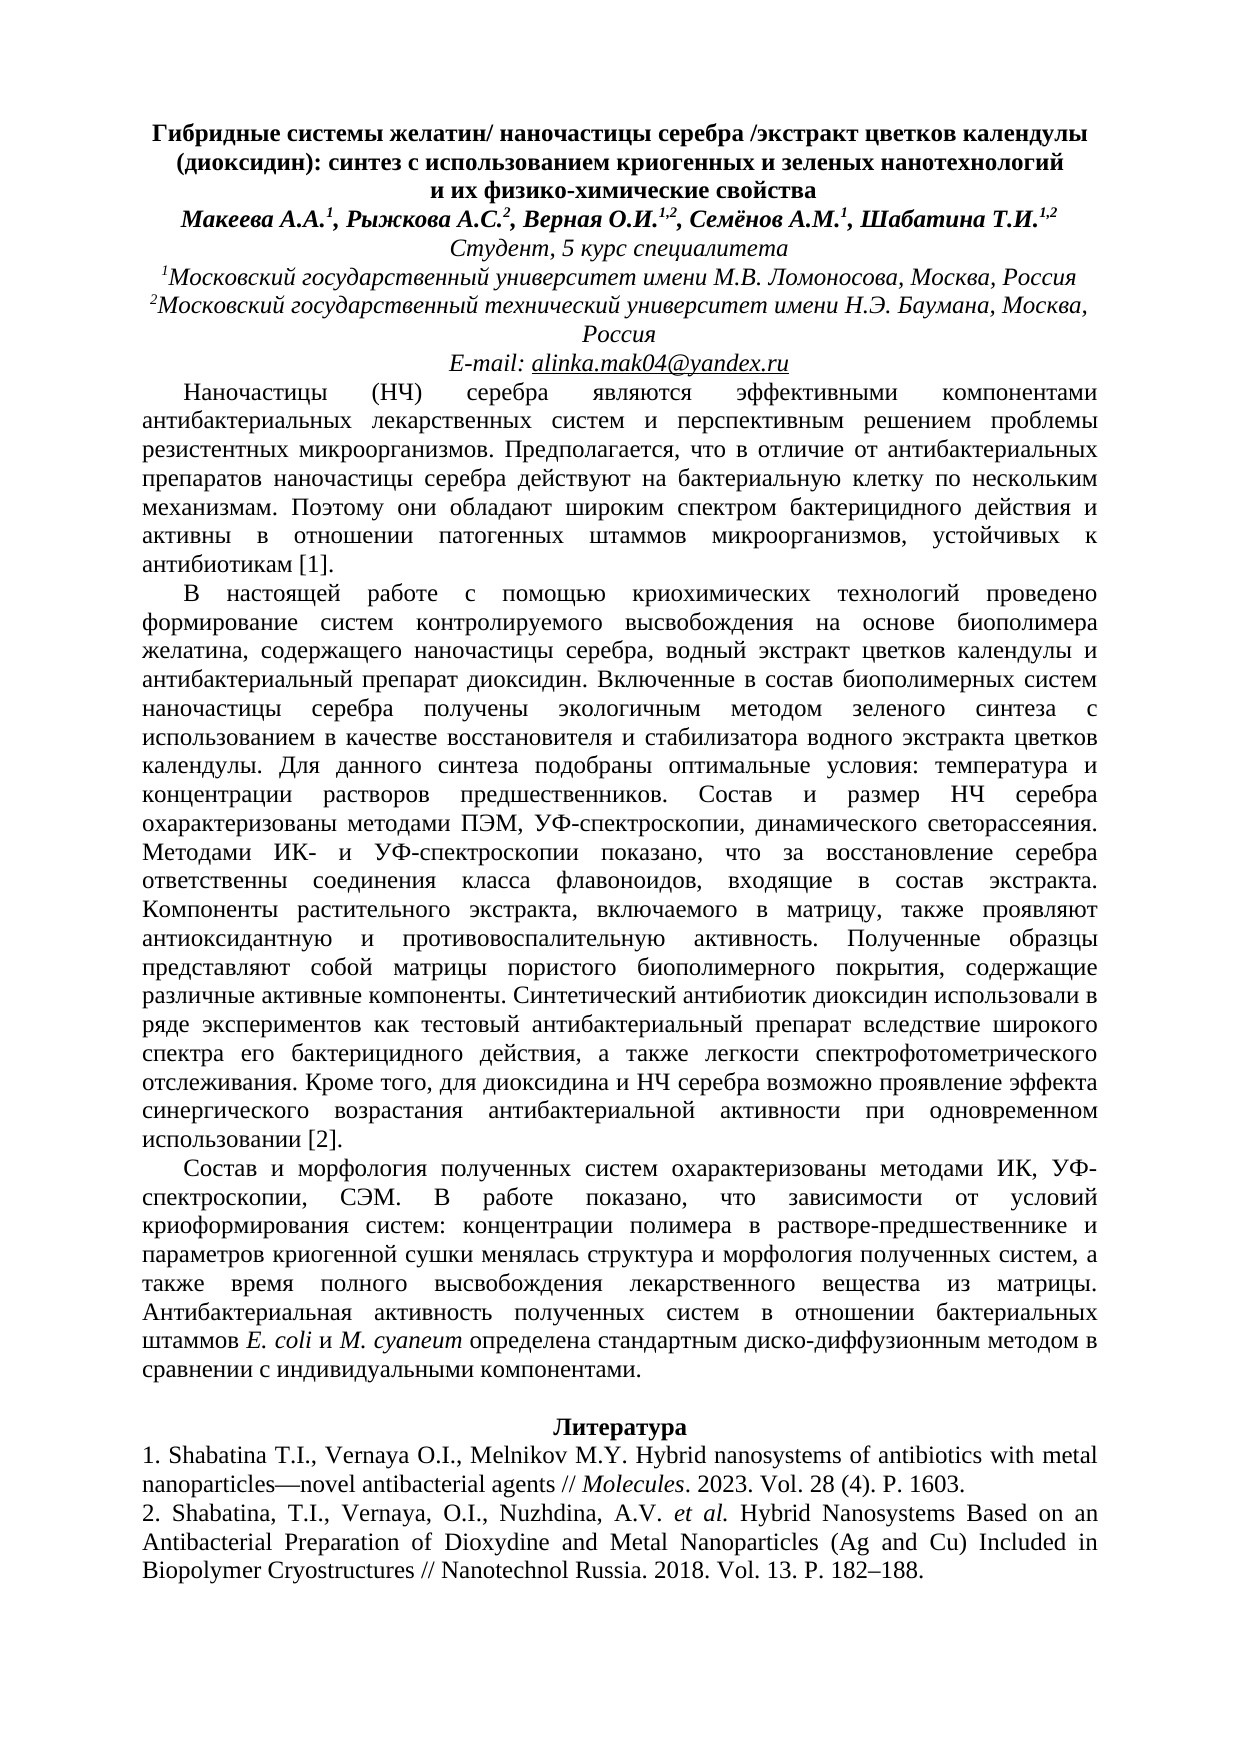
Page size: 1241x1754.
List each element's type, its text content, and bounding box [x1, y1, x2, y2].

text 1Московский государственный университет имени М.В. Ломоносова, Москва, Россия [142, 262, 1098, 291]
text E-mail: alinka.mak04@yandex.ru [142, 348, 1098, 377]
text и их физико-химические свойства [142, 176, 1098, 204]
text Студент, 5 курс специалитета [142, 233, 1098, 262]
text 2Московский государственный технический университет имени Н.Э. Баумана, Москва, Россия [142, 291, 1098, 348]
text Наночастицы (НЧ) серебра являются эффективными компонентами антибактериальных лекарственных систем и перспективным решением проблемы резистентных микроорганизмов. Предполагается, что в отличие от антибактериальных препаратов наночастицы серебра действуют на бактериальную клетку по нескольким механизмам. Поэтому они обладают широким спектром бактерицидного действия и активны в отношении патогенных штаммов микроорганизмов, устойчивых к антибиотикам [1]. [142, 377, 1098, 578]
text Макеева А.А.1, Рыжкова А.С.2, Верная О.И.1,2, Семёнов А.М.1, Шабатина Т.И.1,2 [142, 204, 1098, 233]
text В настоящей работе с помощью криохимических технологий проведено формирование систем контролируемого высвобождения на основе биополимера желатина, содержащего наночастицы серебра, водный экстракт цветков календулы и антибактериальный препарат диоксидин. Включенные в состав биополимерных систем наночастицы серебра получены экологичным методом зеленого синтеза с использованием в качестве восстановителя и стабилизатора водного экстракта цветков календулы. Для данного синтеза подобраны оптимальные условия: температура и концентрации растворов предшественников. Состав и размер НЧ серебра охарактеризованы методами ПЭМ, УФ-спектроскопии, динамического светорассеяния. Методами ИК- и УФ-спектроскопии показано, что за восстановление серебра ответственны соединения класса флавоноидов, входящие в состав экстракта. Компоненты растительного экстракта, включаемого в матрицу, также проявляют антиоксидантную и противовоспалительную активность. Полученные образцы представляют собой матрицы пористого биополимерного покрытия, содержащие различные активные компоненты. Синтетический антибиотик диоксидин использовали в ряде экспериментов как тестовый антибактериальный препарат вследствие широкого спектра его бактерицидного действия, а также легкости спектрофотометрического отслеживания. Кроме того, для диоксидина и НЧ серебра возможно проявление эффекта синергического возрастания антибактериальной активности при одновременном использовании [2]. [142, 578, 1098, 1153]
text Гибридные системы желатин/ наночастицы серебра /экстракт цветков календулы (диоксидин): синтез с использованием криогенных и зеленых нанотехнологий [142, 118, 1098, 176]
text 2. Shabatina, T.I., Vernaya, O.I., Nuzhdina, A.V. et al. Hybrid Nanosystems Based on an Antibacterial Preparation of Dioxydine and Metal Nanoparticles (Ag and Cu) Included in Biopolymer Cryostructures // Nanotechnol Russia. 2018. Vol. 13. P. 182–188. [142, 1498, 1098, 1584]
text Литература [142, 1412, 1098, 1441]
text Состав и морфология полученных систем охарактеризованы методами ИК, УФ-спектроскопии, СЭМ. В работе показано, что зависимости от условий криоформирования систем: концентрации полимера в растворе-предшественнике и параметров криогенной сушки менялась структура и морфология полученных систем, а также время полного высвобождения лекарственного вещества из матрицы. Антибактериальная активность полученных систем в отношении бактериальных штаммов E. coli и M. cyaneum определена стандартным диско-диффузионным методом в сравнении с индивидуальными компонентами. [142, 1153, 1098, 1383]
text 1. Shabatina T.I., Vernaya O.I., Melnikov M.Y. Hybrid nanosystems of antibiotics with metal nanoparticles—novel antibacterial agents // Molecules. 2023. Vol. 28 (4). P. 1603. [142, 1441, 1098, 1498]
